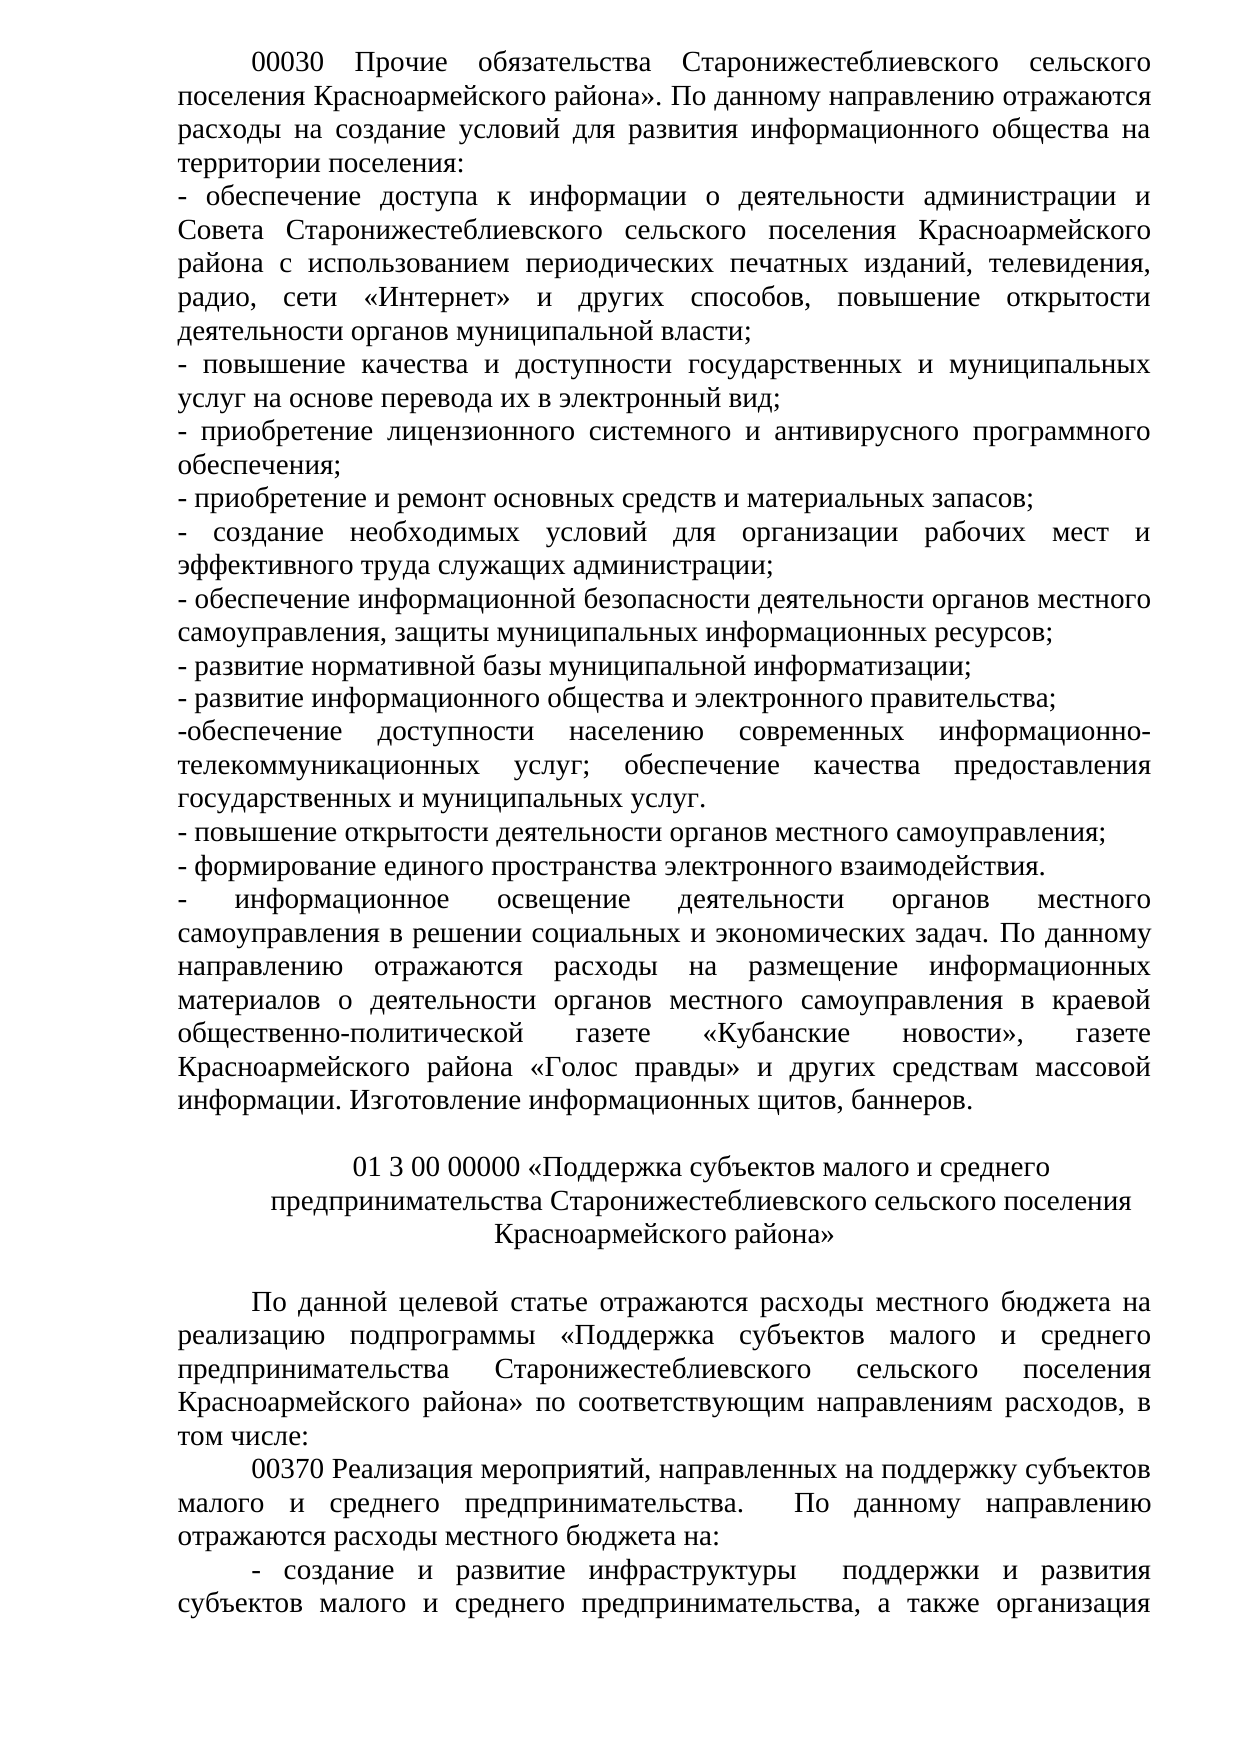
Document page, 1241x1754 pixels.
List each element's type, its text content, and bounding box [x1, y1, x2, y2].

text 00030 Прочие обязательства Старонижестеблиевского сельского поселения Красноармейского района». По данному направлению отражаются расходы на создание условий для развития информационного общества на территории поселения: [177, 44, 1152, 178]
text предпринимательства Старонижестеблиевского сельского поселения Красноармейского района» [177, 1183, 1152, 1250]
text - создание необходимых условий для организации рабочих мест и эффективного труда служащих администрации; [177, 514, 1152, 581]
text - развитие информационного общества и электронного правительства; [177, 682, 1152, 713]
text - развитие нормативной базы муниципальной информатизации; [177, 648, 1152, 682]
text - обеспечение доступа к информации о деятельности администрации и Совета Старонижестеблиевского сельского поселения Красноармейского района с использованием периодических печатных изданий, телевидения, радио, сети «Интернет» и других способов, повышение открытости деятельности органов муниципальной власти; [177, 178, 1152, 346]
text - повышение качества и доступности государственных и муниципальных услуг на основе перевода их в электронный вид; [177, 346, 1152, 413]
text - приобретение и ремонт основных средств и материальных запасов; [177, 480, 1152, 514]
text 01 3 00 00000 «Поддержка субъектов малого и среднего [177, 1149, 1152, 1183]
text - повышение открытости деятельности органов местного самоуправления; [177, 814, 1152, 848]
text - приобретение лицензионного системного и антивирусного программного обеспечения; [177, 413, 1152, 480]
text -обеспечение доступности населению современных информационно-телекоммуникационных услуг; обеспечение качества предоставления государственных и муниципальных услуг. [177, 713, 1152, 814]
text - формирование единого пространства электронного взаимодействия. [177, 848, 1152, 881]
text - обеспечение информационной безопасности деятельности органов местного самоуправления, защиты муниципальных информационных ресурсов; [177, 581, 1152, 648]
text 00370 Реализация мероприятий, направленных на поддержку субъектов малого и среднего предпринимательства. По данному направлению отражаются расходы местного бюджета на: [177, 1451, 1152, 1552]
text По данной целевой статье отражаются расходы местного бюджета на реализацию подпрограммы «Поддержка субъектов малого и среднего предпринимательства Старонижестеблиевского сельского поселения Красноармейского района» по соответствующим направлениям расходов, в том числе: [177, 1284, 1152, 1451]
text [177, 1552, 1152, 1619]
text - информационное освещение деятельности органов местного самоуправления в решении социальных и экономических задач. По данному направлению отражаются расходы на размещение информационных материалов о деятельности органов местного самоуправления в краевой общественно-политической газете «Кубанские новости», газете Красноармейского района «Голос правды» и других средствам массовой информации. Изготовление информационных щитов, баннеров. [177, 881, 1152, 1116]
